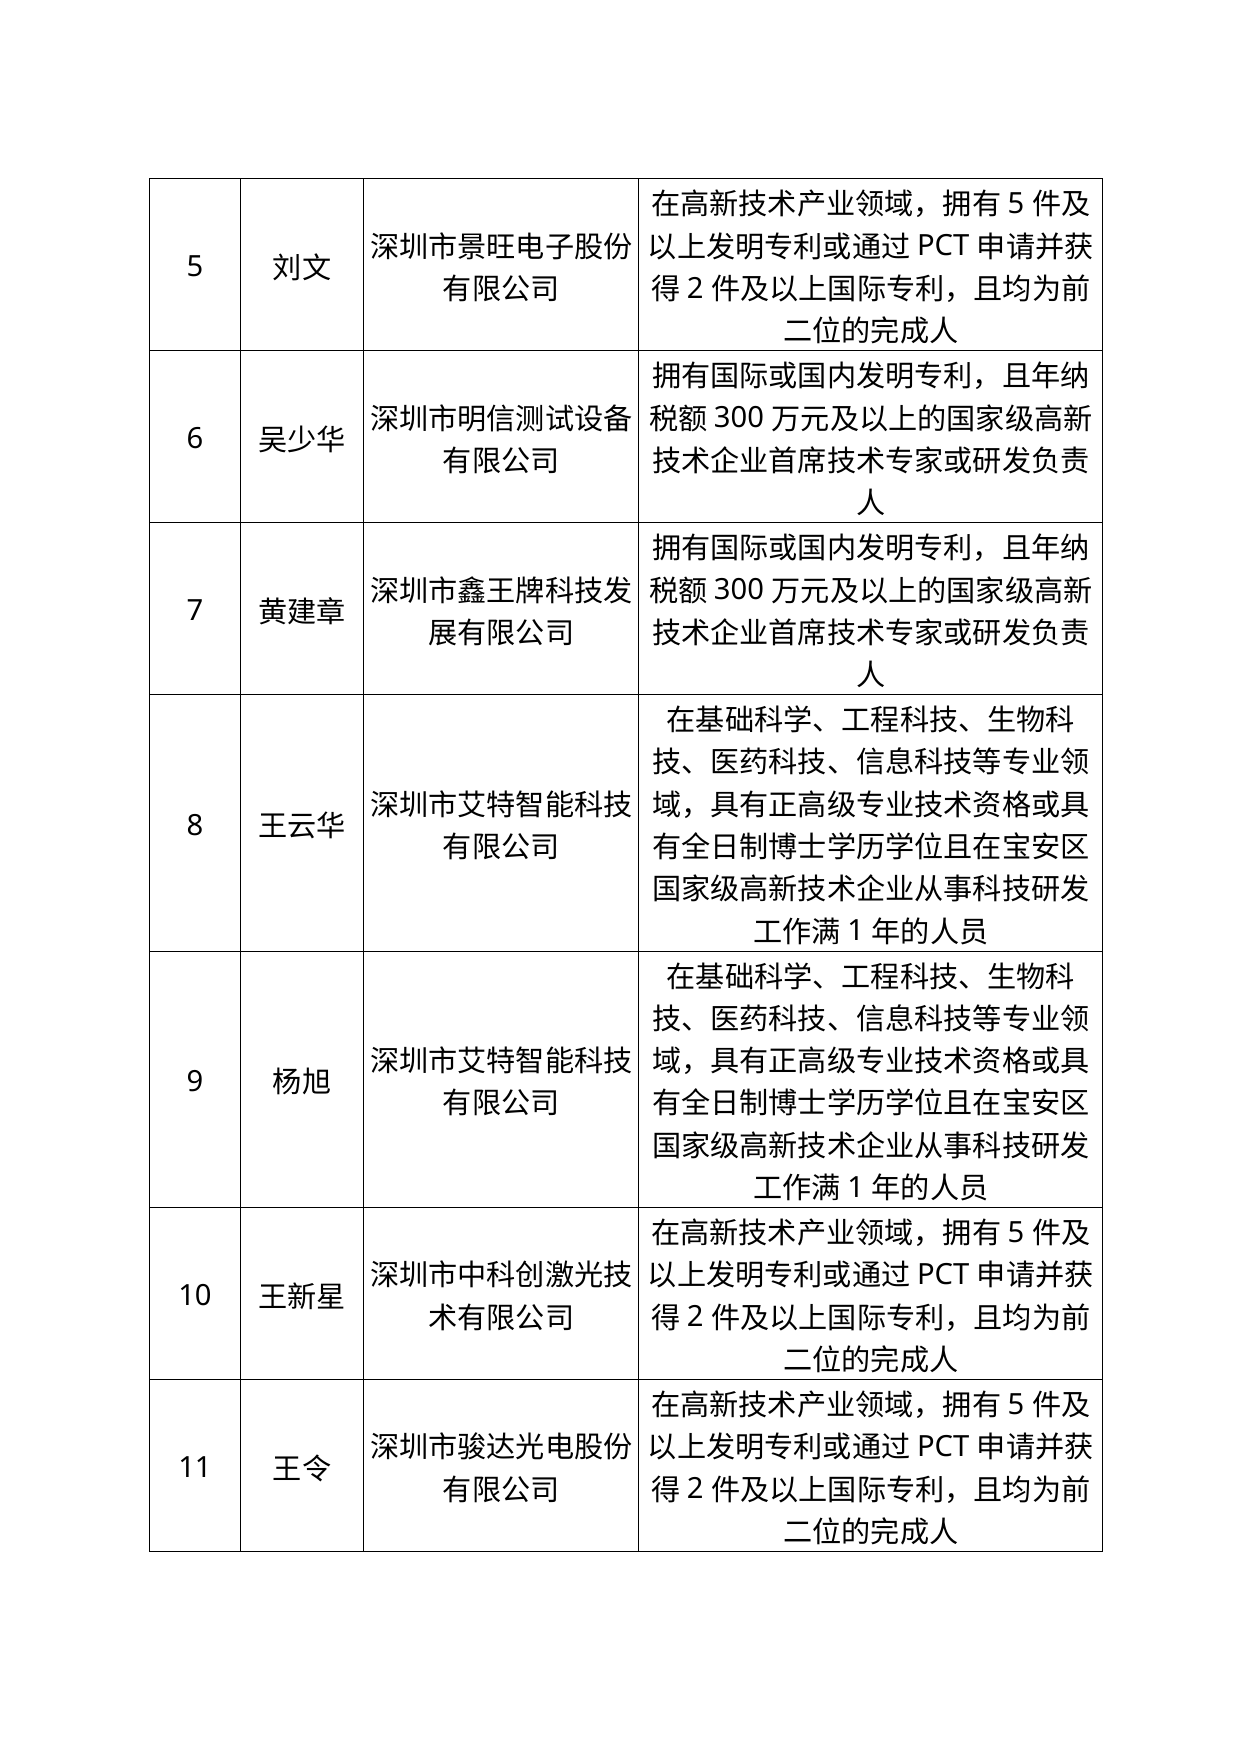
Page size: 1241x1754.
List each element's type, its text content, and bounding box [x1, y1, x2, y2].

table_cell 10 [150, 1208, 240, 1379]
table_cell 9 [150, 952, 240, 1207]
table_cell 深圳市艾特智能科技有限公司 [364, 695, 638, 951]
table_cell 杨旭 [241, 952, 363, 1207]
table_cell 在基础科学、工程科技、生物科技、医药科技、信息科技等专业领域，具有正高级专业技术资格或具有全日制博士学历学位且在宝安区国家级高新技术企业从事科技研发工作满 1 年的人员 [639, 952, 1102, 1207]
table_cell 深圳市中科创激光技术有限公司 [364, 1208, 638, 1379]
table_cell 深圳市明信测试设备有限公司 [364, 351, 638, 522]
table_cell 黄建章 [241, 523, 363, 694]
table_cell 11 [150, 1380, 240, 1551]
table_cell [639, 1208, 1102, 1379]
table_cell 拥有国际或国内发明专利，且年纳税额 300 万元及以上的国家级高新技术企业首席技术专家或研发负责人 [639, 351, 1102, 522]
table_cell 深圳市鑫王牌科技发展有限公司 [364, 523, 638, 694]
table_cell 拥有国际或国内发明专利，且年纳税额 300 万元及以上的国家级高新技术企业首席技术专家或研发负责人 [639, 523, 1102, 694]
table_cell 王云华 [241, 695, 363, 951]
table_cell 深圳市骏达光电股份有限公司 [364, 1380, 638, 1551]
table_cell 在基础科学、工程科技、生物科技、医药科技、信息科技等专业领域，具有正高级专业技术资格或具有全日制博士学历学位且在宝安区国家级高新技术企业从事科技研发工作满 1 年的人员 [639, 695, 1102, 951]
table_cell 5 [150, 179, 240, 350]
table_cell 6 [150, 351, 240, 522]
table_cell 7 [150, 523, 240, 694]
table_cell 吴少华 [241, 351, 363, 522]
table_cell 王令 [241, 1380, 363, 1551]
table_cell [639, 1380, 1102, 1551]
table_cell 刘文 [241, 179, 363, 350]
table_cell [639, 179, 1102, 350]
table_cell 深圳市艾特智能科技有限公司 [364, 952, 638, 1207]
table_cell 8 [150, 695, 240, 951]
table_cell 深圳市景旺电子股份有限公司 [364, 179, 638, 350]
table_cell 王新星 [241, 1208, 363, 1379]
